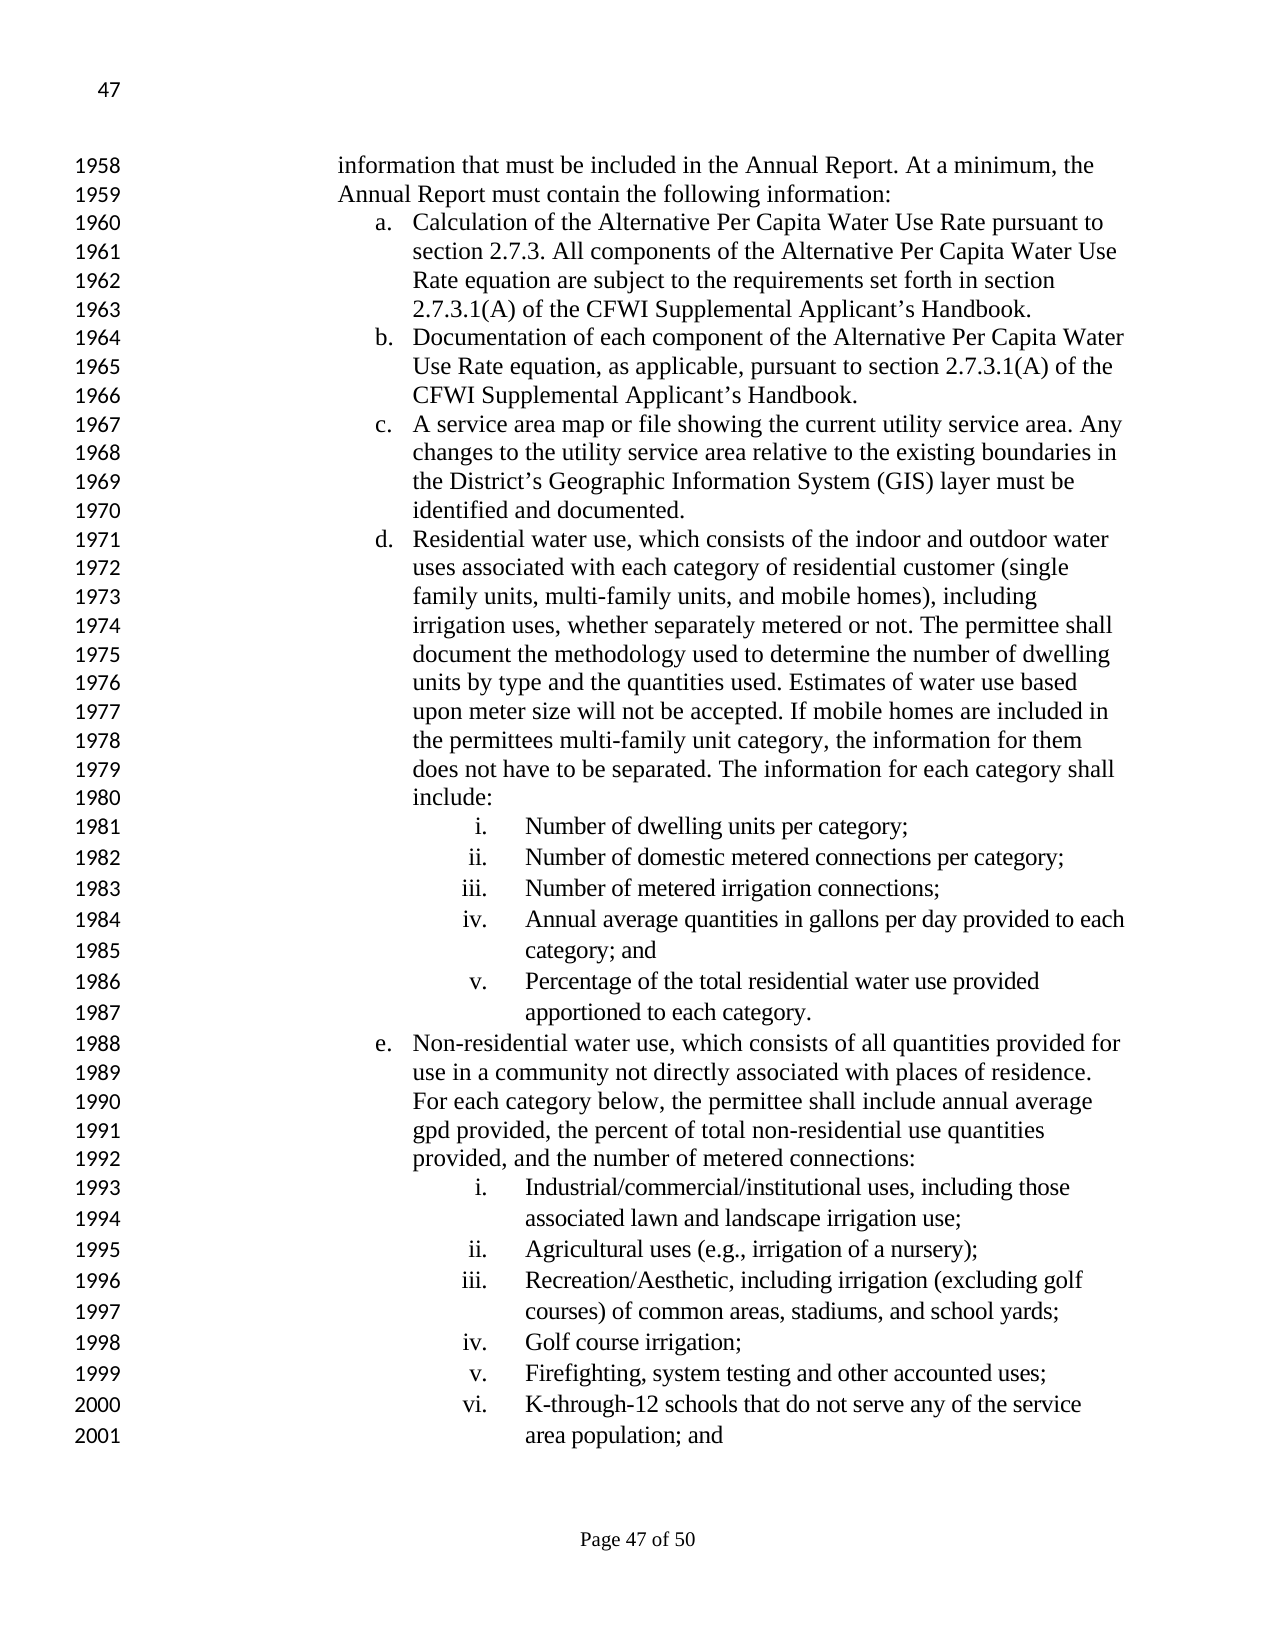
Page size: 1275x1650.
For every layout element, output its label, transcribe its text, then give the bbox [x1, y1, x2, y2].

list Documentation of each component of the Alternative Per Capita Water Use Rate equation, as applicable, pursuant to section 2.7.3.1(A) of the CFWI Supplemental Applicant’s Handbook. [375, 322, 1125, 409]
list A service area map or file showing the current utility service area. Any changes to the utility service area relative to the existing boundaries in the District’s Geographic Information System (GIS) layer must be identified and documented. [375, 409, 1125, 524]
list Golf course irrigation; [487, 1327, 1125, 1356]
list Non-residential water use, which consists of all quantities provided for use in a community not directly associated with places of residence. For each category below, the permittee shall include annual average gpd provided, the percent of total non-residential use quantities provided, and the number of metered connections: [375, 1028, 1125, 1172]
list Number of domestic metered connections per category; [487, 842, 1125, 871]
list Recreation/Aesthetic, including irrigation (excluding golf courses) of common areas, stadiums, and school yards; [487, 1265, 1125, 1325]
list Percentage of the total residential water use provided apportioned to each category. [487, 966, 1125, 1026]
list Number of dwelling units per category; [487, 811, 1125, 840]
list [300, 150, 1125, 207]
list Calculation of the Alternative Per Capita Water Use Rate pursuant to section 2.7.3. All components of the Alternative Per Capita Water Use Rate equation are subject to the requirements set forth in section 2.7.3.1(A) of the CFWI Supplemental Applicant’s Handbook. [375, 207, 1125, 322]
list Firefighting, system testing and other accounted uses; [487, 1358, 1125, 1387]
list Number of metered irrigation connections; [487, 873, 1125, 902]
list Agricultural uses (e.g., irrigation of a nursery); [487, 1234, 1125, 1263]
list Residential water use, which consists of the indoor and outdoor water uses associated with each category of residential customer (single family units, multi-family units, and mobile homes), including irrigation uses, whether separately metered or not. The permittee shall document the methodology used to determine the number of dwelling units by type and the quantities used. Estimates of water use based upon meter size will not be accepted. If mobile homes are included in the permittees multi-family unit category, the information for them does not have to be separated. The information for each category shall include: [375, 524, 1125, 811]
list K-through-12 schools that do not serve any of the service area population; and [487, 1389, 1125, 1449]
list Annual average quantities in gallons per day provided to each category; and [487, 904, 1125, 964]
list Industrial/commercial/institutional uses, including those associated lawn and landscape irrigation use; [487, 1172, 1125, 1232]
